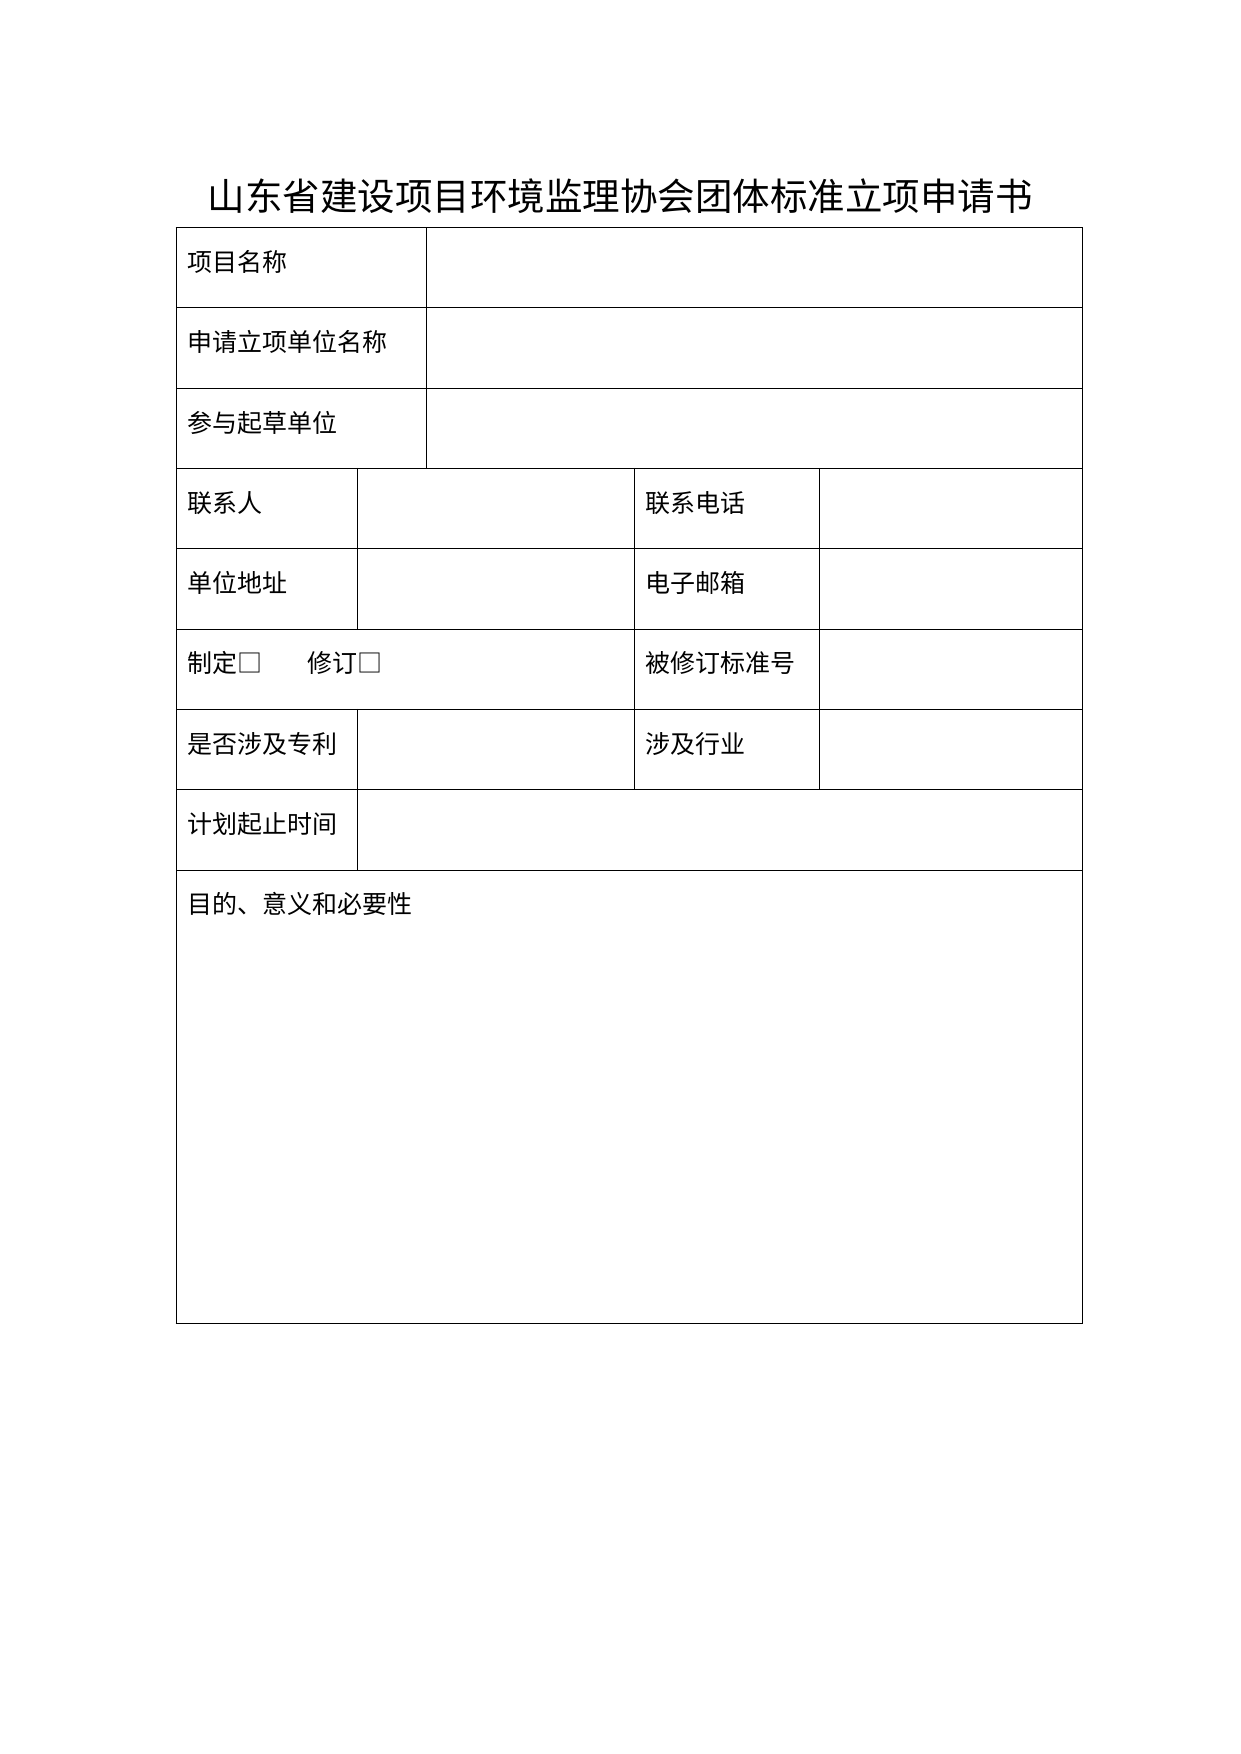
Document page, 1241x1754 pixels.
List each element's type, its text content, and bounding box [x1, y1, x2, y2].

table_cell 联系人 [177, 469, 357, 548]
table_cell [820, 630, 1082, 709]
table_cell [358, 710, 634, 789]
table_cell [358, 549, 634, 628]
table_cell 参与起草单位 [177, 389, 426, 468]
table_cell 申请立项单位名称 [177, 308, 426, 388]
table_cell [427, 389, 1082, 468]
table_cell [820, 710, 1082, 789]
table_cell 联系电话 [635, 469, 819, 548]
table_cell 计划起止时间 [177, 790, 357, 869]
table_cell [820, 469, 1082, 548]
table_cell [358, 469, 634, 548]
table_cell 目的、意义和必要性 [177, 871, 1082, 1322]
table_cell 单位地址 [177, 549, 357, 628]
table_cell 电子邮箱 [635, 549, 819, 628]
table_cell 被修订标准号 [635, 630, 819, 709]
text 山东省建设项目环境监理协会团体标准立项申请书 [187, 162, 1053, 227]
table_cell [427, 308, 1082, 388]
table_cell 制定□ 修订□ [177, 630, 634, 709]
table_cell [820, 549, 1082, 628]
table_cell 涉及行业 [635, 710, 819, 789]
table_header 项目名称 [177, 228, 426, 307]
table_cell [358, 790, 1082, 869]
table_cell 是否涉及专利 [177, 710, 357, 789]
table_header [427, 228, 1082, 307]
